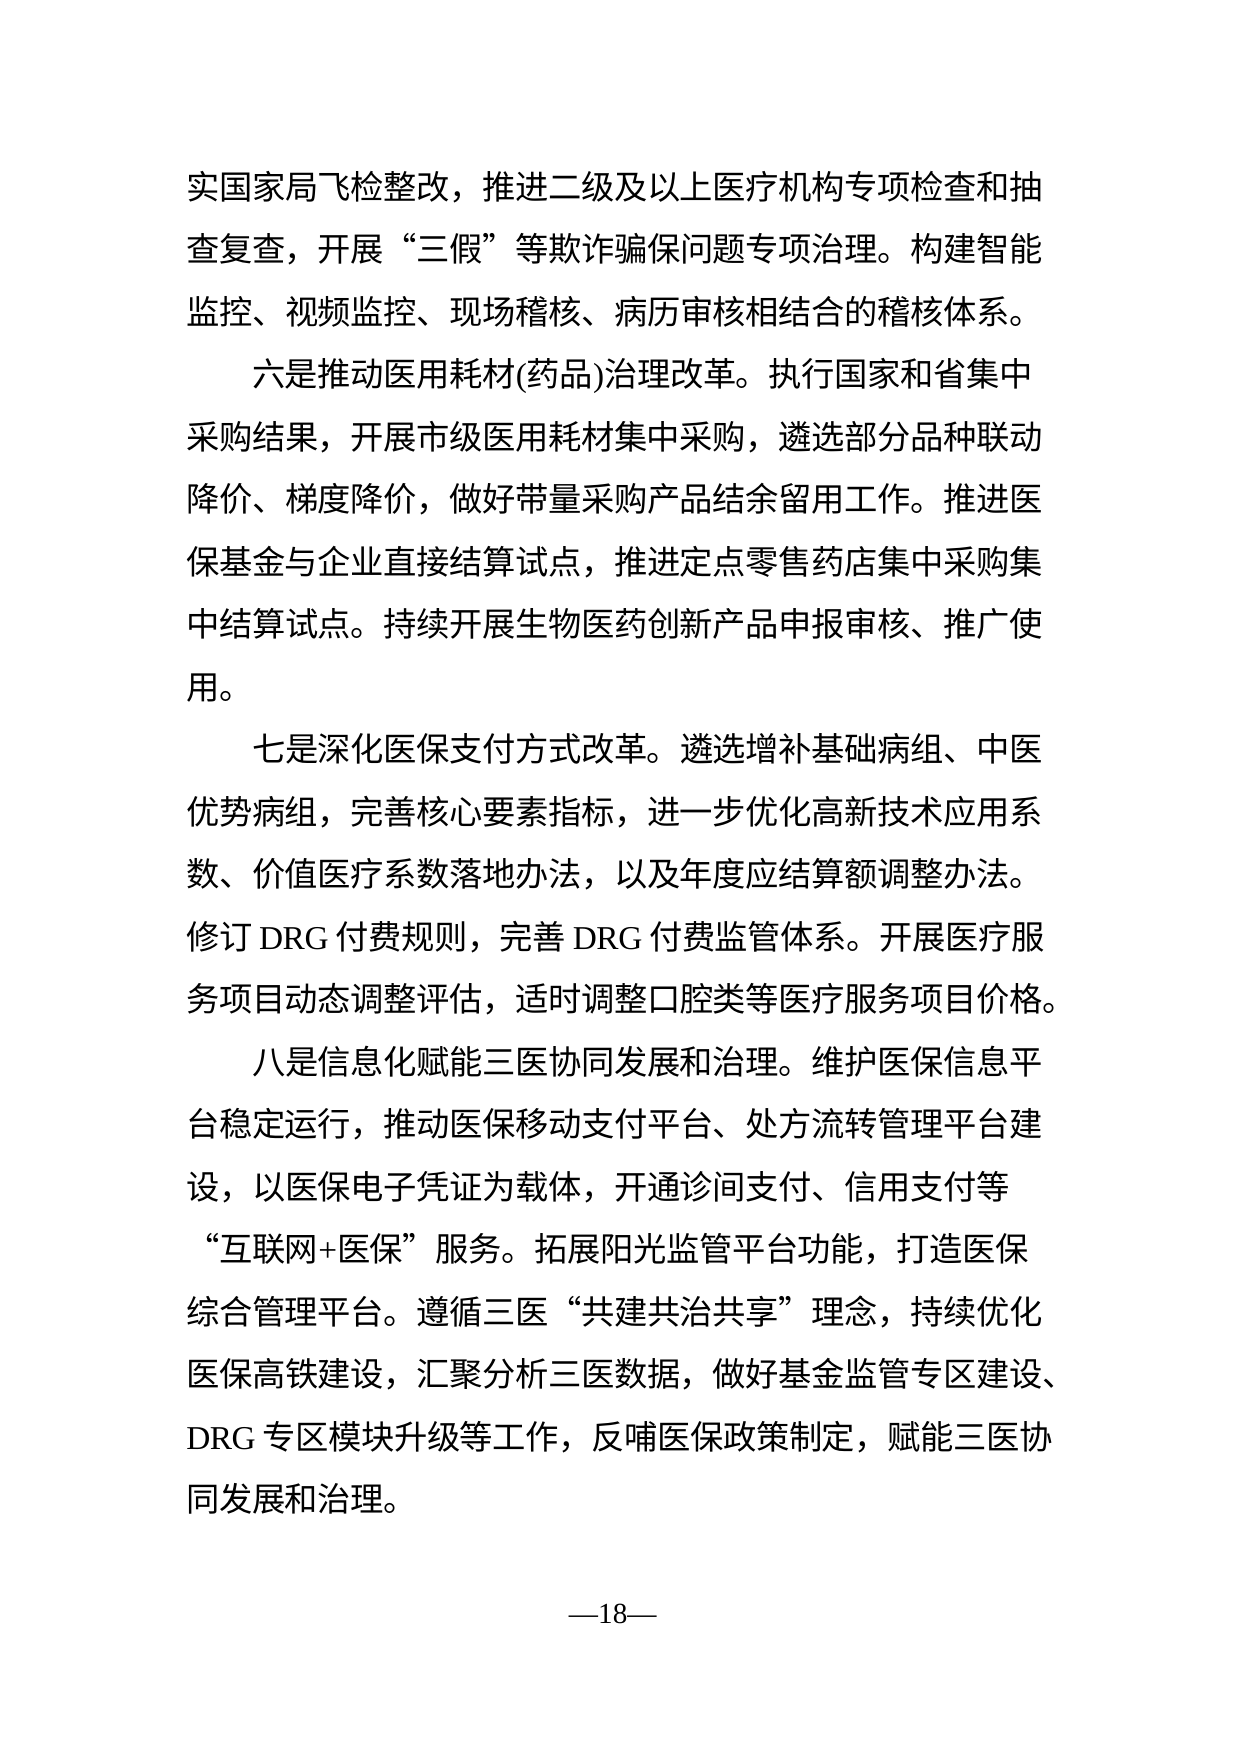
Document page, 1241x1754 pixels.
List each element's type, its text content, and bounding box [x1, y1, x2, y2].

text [186, 149, 1054, 337]
text 七是深化医保支付方式改革。遴选增补基础病组、中医优势病组，完善核心要素指标，进一步优化高新技术应用系数、价值医疗系数落地办法，以及年度应结算额调整办法。修订DRG付费规则，完善DRG付费监管体系。开展医疗服务项目动态调整评估，适时调整口腔类等医疗服务项目价格。 [186, 712, 1054, 1024]
text 八是信息化赋能三医协同发展和治理。维护医保信息平台稳定运行，推动医保移动支付平台、处方流转管理平台建设，以医保电子凭证为载体，开通诊间支付、信用支付等“互联网+医保”服务。拓展阳光监管平台功能，打造医保综合管理平台。遵循三医“共建共治共享”理念，持续优化医保高铁建设，汇聚分析三医数据，做好基金监管专区建设、DRG专区模块升级等工作，反哺医保政策制定，赋能三医协同发展和治理。 [186, 1024, 1054, 1524]
text 六是推动医用耗材(药品)治理改革。执行国家和省集中采购结果，开展市级医用耗材集中采购，遴选部分品种联动降价、梯度降价，做好带量采购产品结余留用工作。推进医保基金与企业直接结算试点，推进定点零售药店集中采购集中结算试点。持续开展生物医药创新产品申报审核、推广使用。 [186, 337, 1054, 712]
